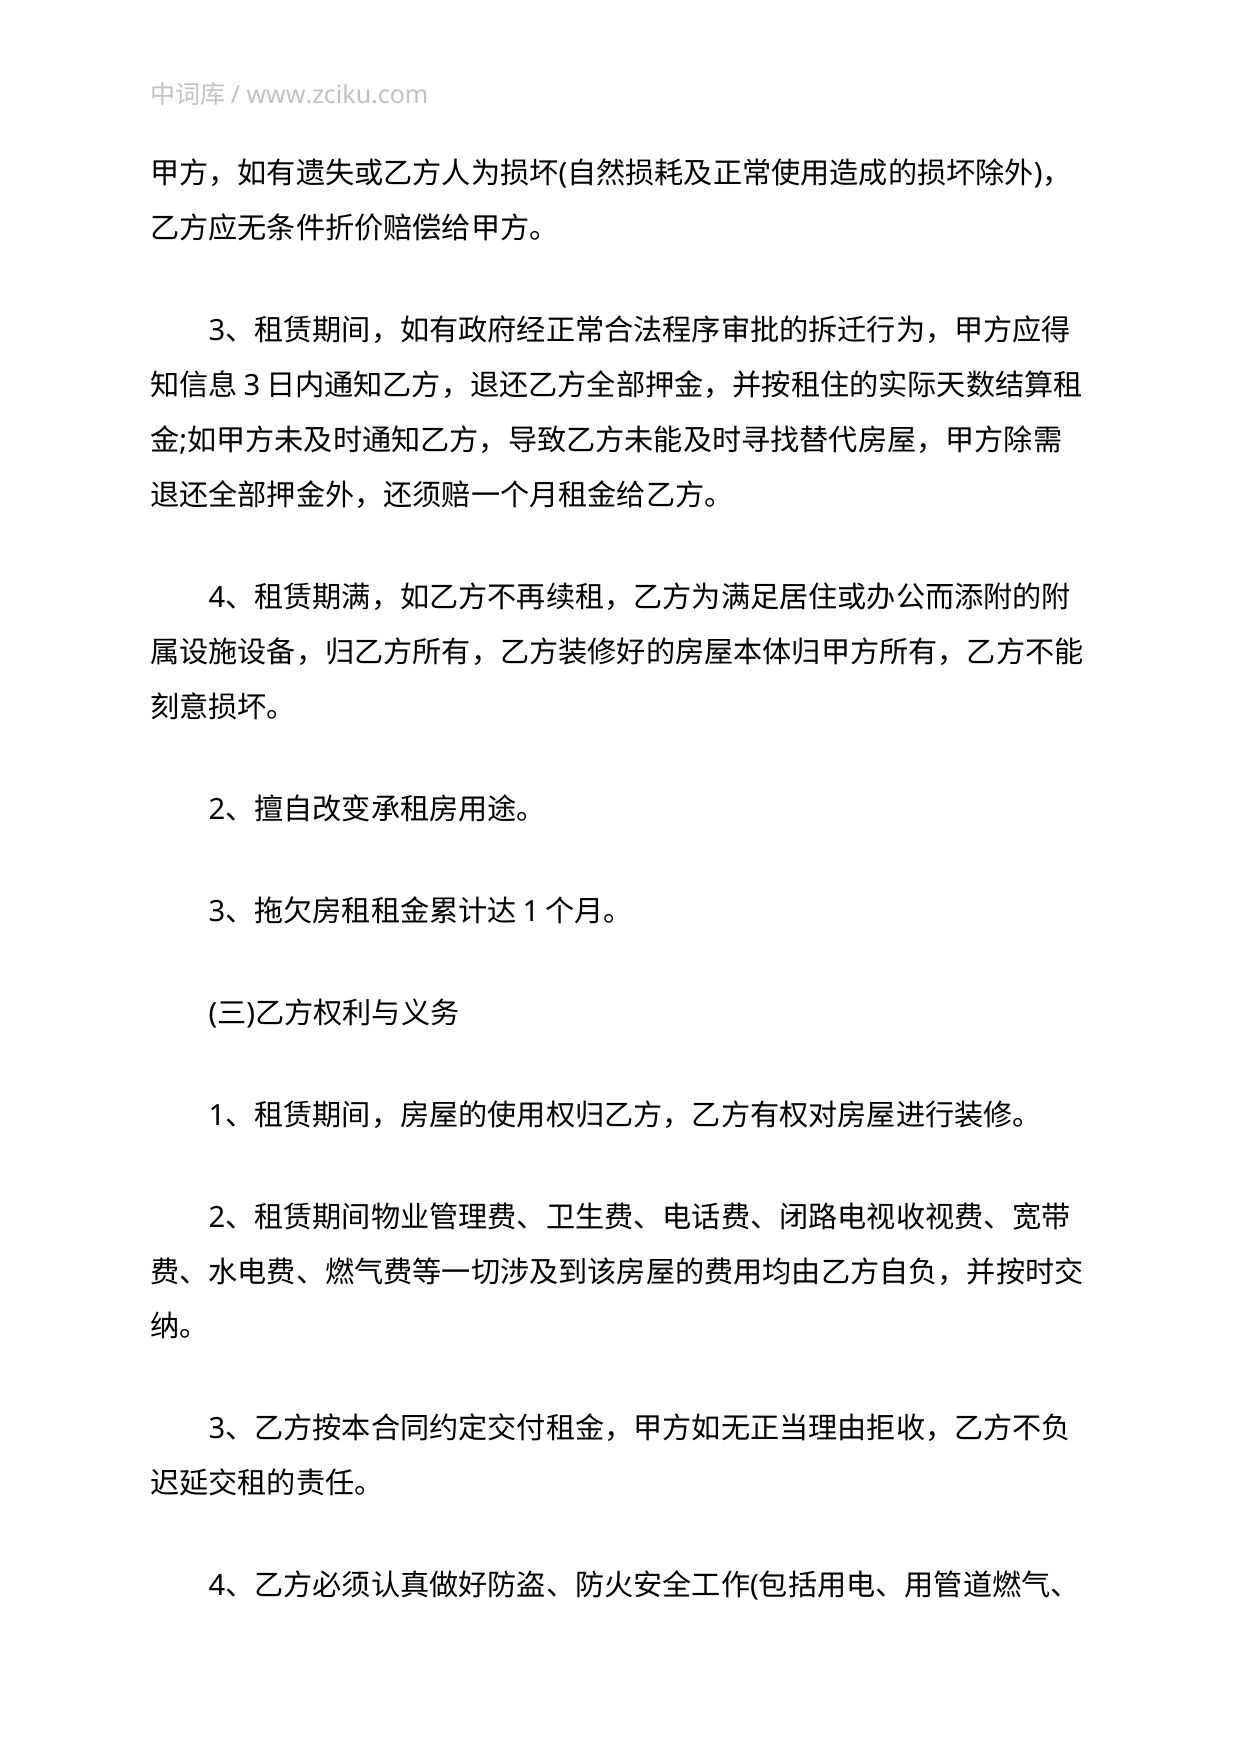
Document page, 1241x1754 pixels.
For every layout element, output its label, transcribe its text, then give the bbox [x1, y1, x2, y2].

text (三)乙方权利与义务 [150, 989, 1090, 1032]
text 2、擅自改变承租房用途。 [150, 785, 1090, 828]
text 3、乙方按本合同约定交付租金，甲方如无正当理由拒收，乙方不负迟延交租的责任。 [150, 1405, 1090, 1502]
text 3、租赁期间，如有政府经正常合法程序审批的拆迁行为，甲方应得知信息3日内通知乙方，退还乙方全部押金，并按租住的实际天数结算租金;如甲方未及时通知乙方，导致乙方未能及时寻找替代房屋，甲方除需退还全部押金外，还须赔一个月租金给乙方。 [150, 307, 1090, 514]
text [150, 150, 1090, 247]
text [150, 1562, 1090, 1604]
text 2、租赁期间物业管理费、卫生费、电话费、闭路电视收视费、宽带费、水电费、燃气费等一切涉及到该房屋的费用均由乙方自负，并按时交纳。 [150, 1193, 1090, 1345]
text 3、拖欠房租租金累计达1个月。 [150, 887, 1090, 929]
text 1、租赁期间，房屋的使用权归乙方，乙方有权对房屋进行装修。 [150, 1091, 1090, 1133]
text 4、租赁期满，如乙方不再续租，乙方为满足居住或办公而添附的附属设施设备，归乙方所有，乙方装修好的房屋本体归甲方所有，乙方不能刻意损坏。 [150, 573, 1090, 726]
